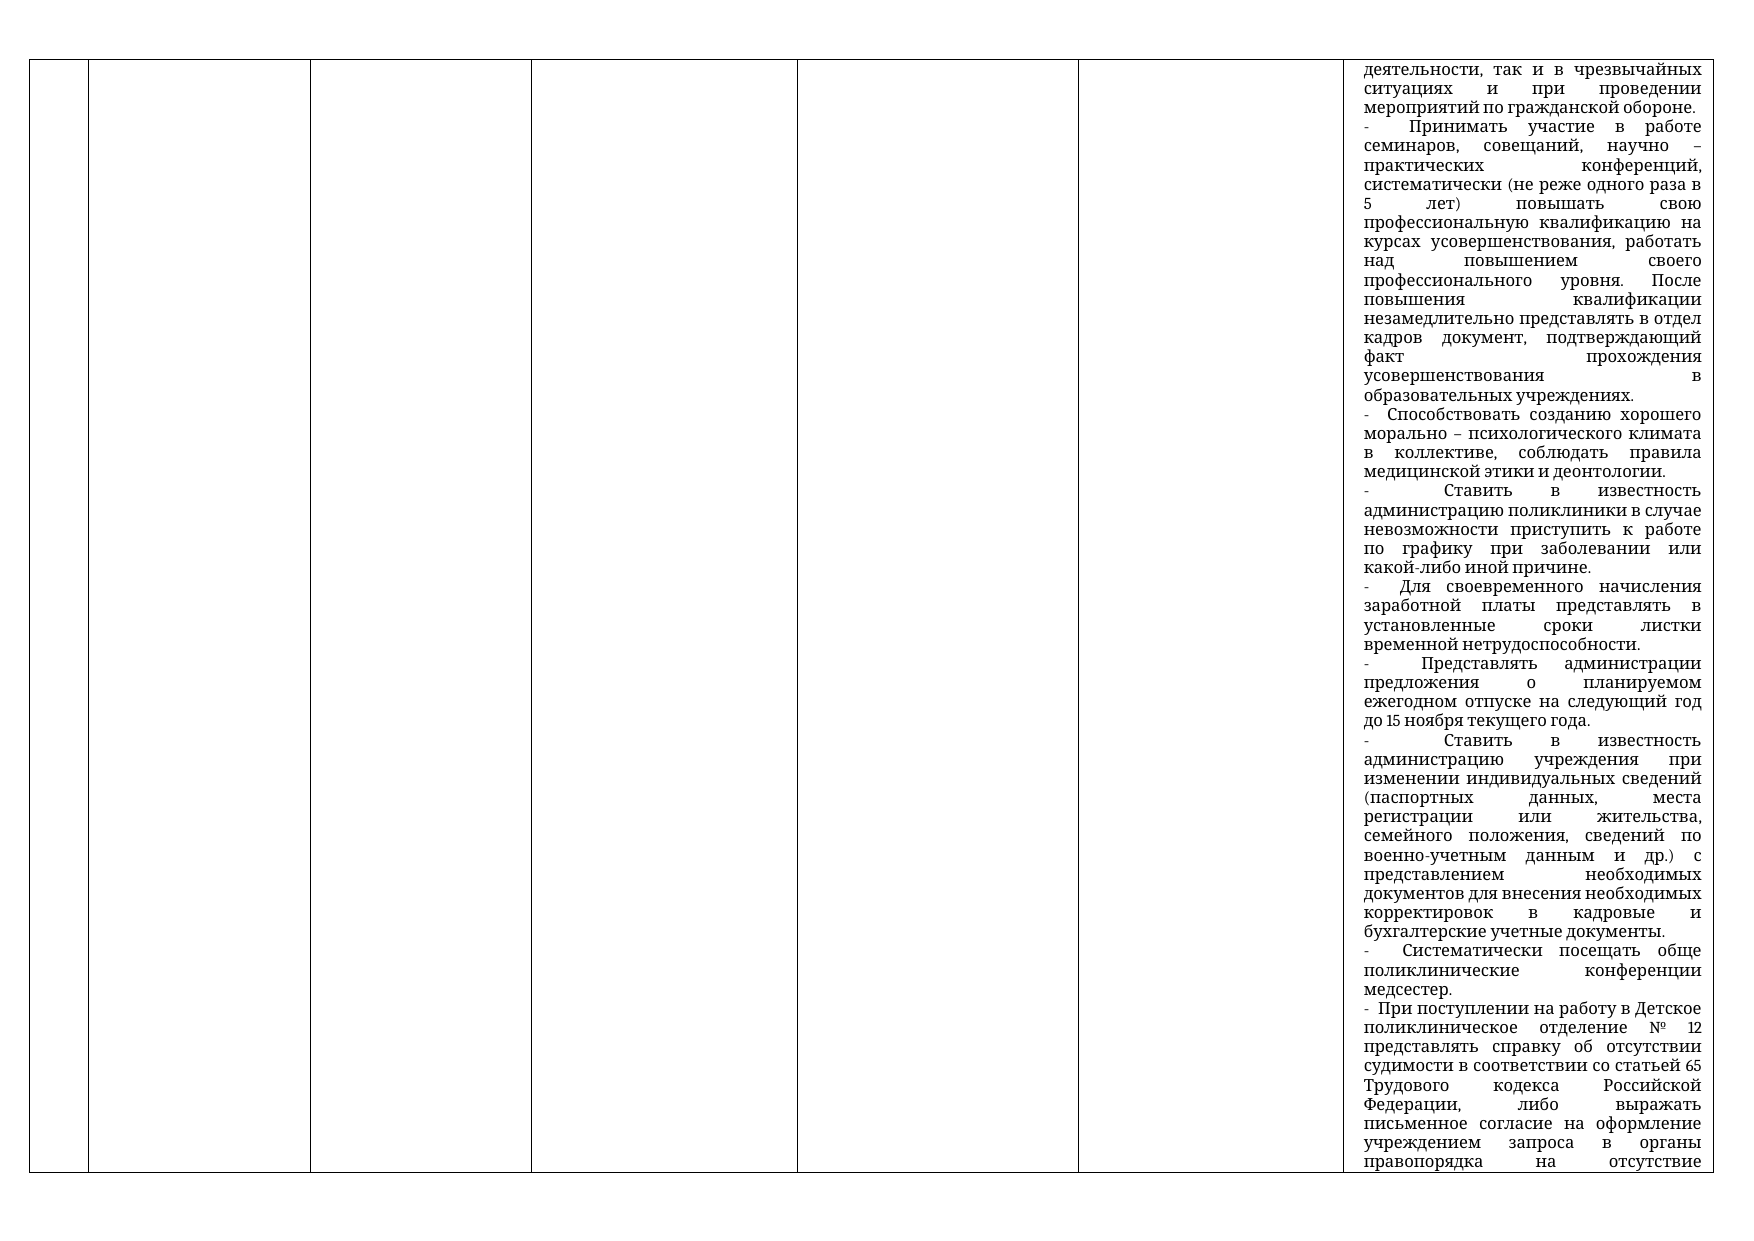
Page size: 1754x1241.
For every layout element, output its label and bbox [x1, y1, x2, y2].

table_cell [311, 60, 531, 1172]
table_cell [1079, 60, 1343, 1172]
table_cell [532, 60, 797, 1172]
table_cell [798, 60, 1078, 1172]
table_cell [89, 60, 310, 1172]
table_cell [30, 60, 88, 1172]
table_cell [1344, 60, 1713, 1172]
